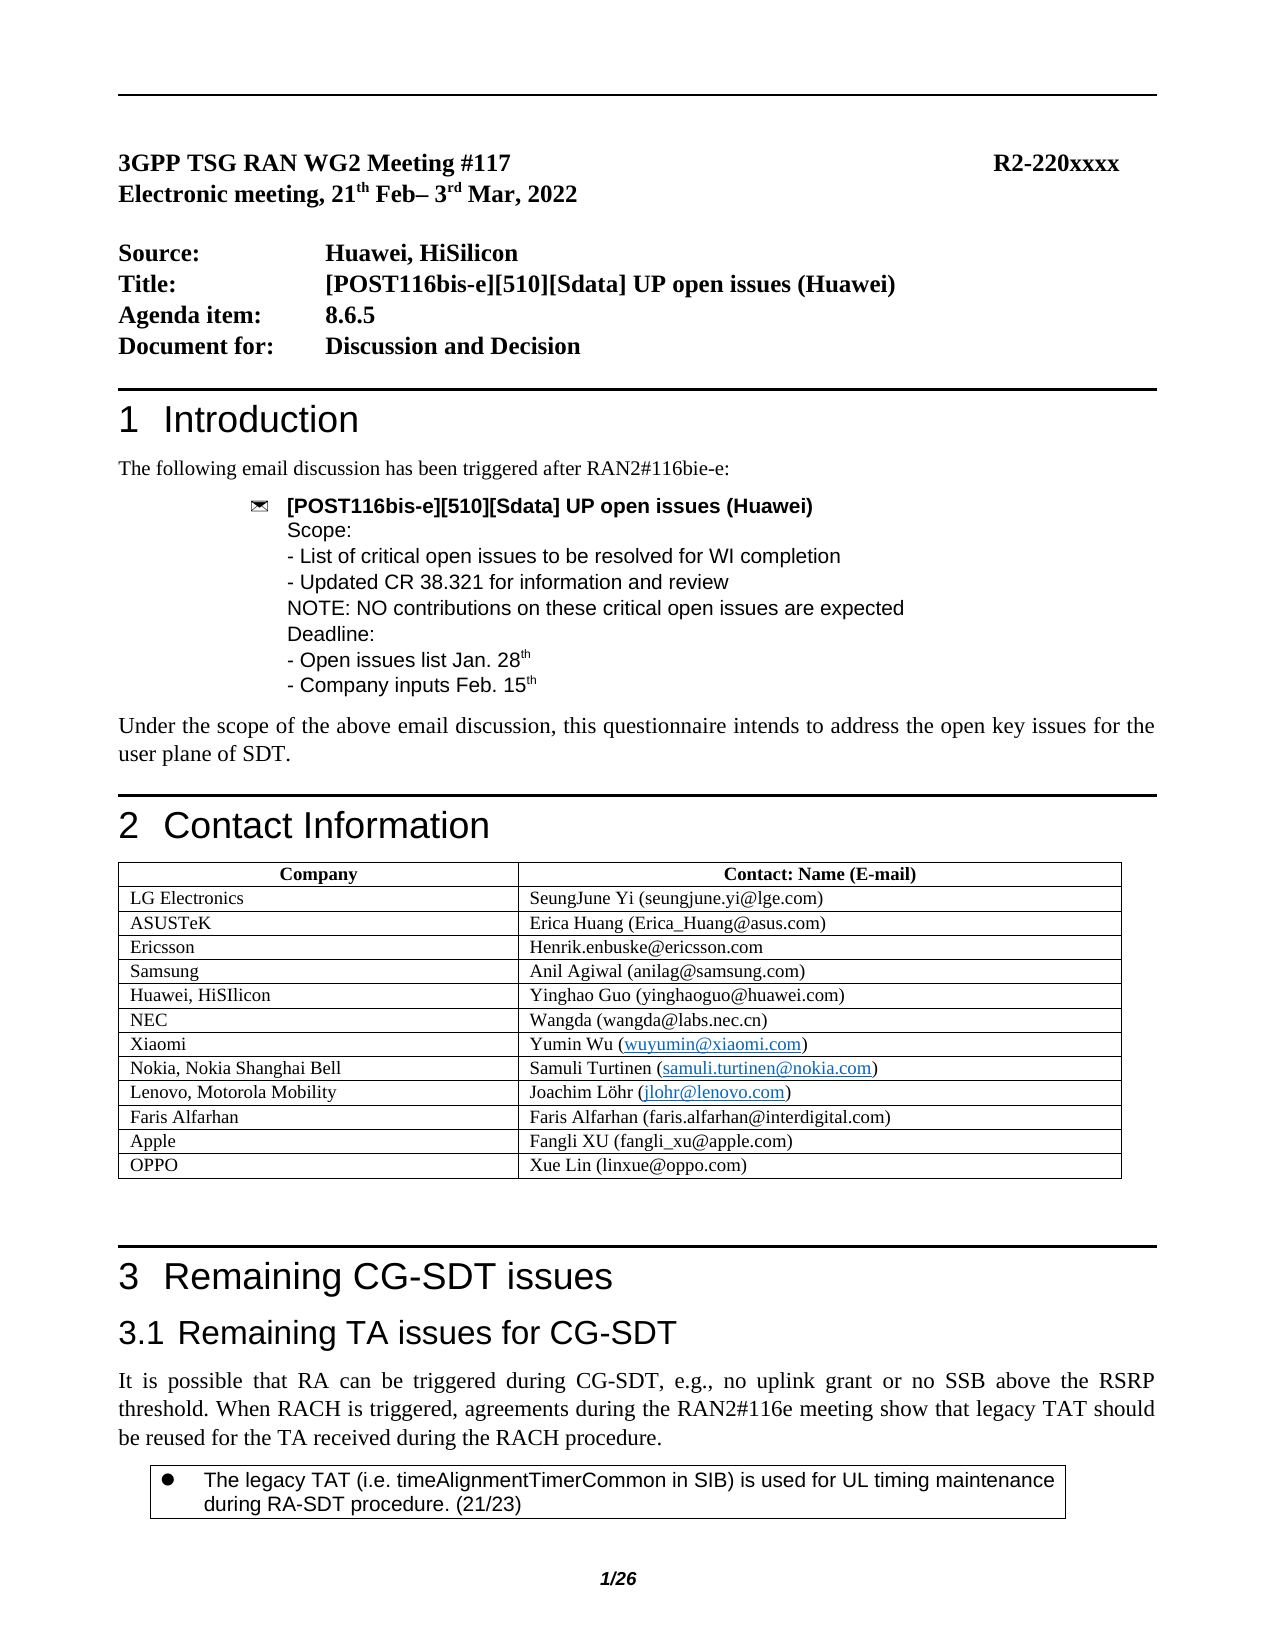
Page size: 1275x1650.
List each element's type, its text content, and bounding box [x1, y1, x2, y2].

table_cell Faris Alfarhan [119, 1106, 518, 1129]
table_cell Anil Agiwal (anilag@samsung.com) [519, 960, 1121, 983]
list [POST116bis-e][510][Sdata] UP open issues (Huawei) [249, 494, 1157, 518]
table_cell Joachim Löhr (jlohr@lenovo.com) [519, 1081, 1121, 1105]
text Remaining TA issues for CG-SDT [118, 1313, 1157, 1351]
text NOTE: NO contributions on these critical open issues are expected [287, 596, 1157, 620]
text Under the scope of the above email discussion, this questionnaire intends to address the open key issues for the user plane of SDT. [118, 712, 1157, 766]
text Deadline: [287, 622, 1157, 646]
table_cell Ericsson [119, 936, 518, 959]
table_cell ASUSTeK [119, 912, 518, 935]
table_cell Samuli Turtinen (samuli.turtinen@nokia.com) [519, 1057, 1121, 1080]
table_cell OPPO [119, 1154, 518, 1177]
table_header Company [119, 863, 518, 886]
text - Open issues list Jan. 28th [287, 647, 1157, 671]
table_cell Erica Huang (Erica_Huang@asus.com) [519, 912, 1121, 935]
table_cell Lenovo, Motorola Mobility [119, 1081, 518, 1105]
table_cell Xue Lin (linxue@oppo.com) [519, 1154, 1121, 1177]
text Electronic meeting, 21th Feb– 3rd Mar, 2022 [118, 179, 1157, 207]
table_cell Samsung [119, 960, 518, 983]
table_cell Wangda (wangda@labs.nec.cn) [519, 1009, 1121, 1032]
table_header Contact: Name (E-mail) [519, 863, 1121, 886]
text - Updated CR 38.321 for information and review [287, 570, 1157, 594]
table_cell SeungJune Yi (seungjune.yi@lge.com) [519, 887, 1121, 911]
table_cell Yumin Wu (wuyumin@xiaomi.com) [519, 1033, 1121, 1056]
text Document for: Discussion and Decision [118, 331, 1157, 360]
list The legacy TAT (i.e. timeAlignmentTimerCommon in SIB) is used for UL timing maintenance during RA-SDT procedure. (21/23) [151, 1466, 1065, 1518]
text - List of critical open issues to be resolved for WI completion [287, 544, 1157, 568]
text It is possible that RA can be triggered during CG-SDT, e.g., no uplink grant or no SSB above the RSRP threshold. When RACH is triggered, agreements during the RAN2#116e meeting show that legacy TAT should be reused for the TA received during the RACH procedure. [118, 1367, 1157, 1450]
table_cell Fangli XU (fangli_xu@apple.com) [519, 1130, 1121, 1153]
table_cell Apple [119, 1130, 518, 1153]
text Scope: [287, 518, 1157, 542]
table_cell Yinghao Guo (yinghaoguo@huawei.com) [519, 984, 1121, 1008]
subtitle Remaining CG-SDT issues [118, 1248, 1157, 1297]
table_cell Faris Alfarhan (faris.alfarhan@interdigital.com) [519, 1106, 1121, 1129]
table_cell Huawei, HiSIlicon [119, 984, 518, 1008]
table_cell Nokia, Nokia Shanghai Bell [119, 1057, 518, 1080]
text 3GPP TSG RAN WG2 Meeting #117 R2-220xxxx [118, 148, 1157, 176]
subtitle Contact Information [118, 797, 1157, 846]
table_cell Henrik.enbuske@ericsson.com [519, 936, 1121, 959]
table_cell NEC [119, 1009, 518, 1032]
subtitle Introduction [118, 391, 1157, 440]
text - Company inputs Feb. 15th [287, 673, 1157, 697]
table_cell LG Electronics [119, 887, 518, 911]
text Title: [POST116bis-e][510][Sdata] UP open issues (Huawei) [118, 269, 1157, 298]
text Agenda item: 8.6.5 [118, 300, 1157, 329]
text The following email discussion has been triggered after RAN2#116bie-e: [118, 456, 1157, 480]
text Source: Huawei, HiSilicon [118, 238, 1157, 267]
table_cell Xiaomi [119, 1033, 518, 1056]
